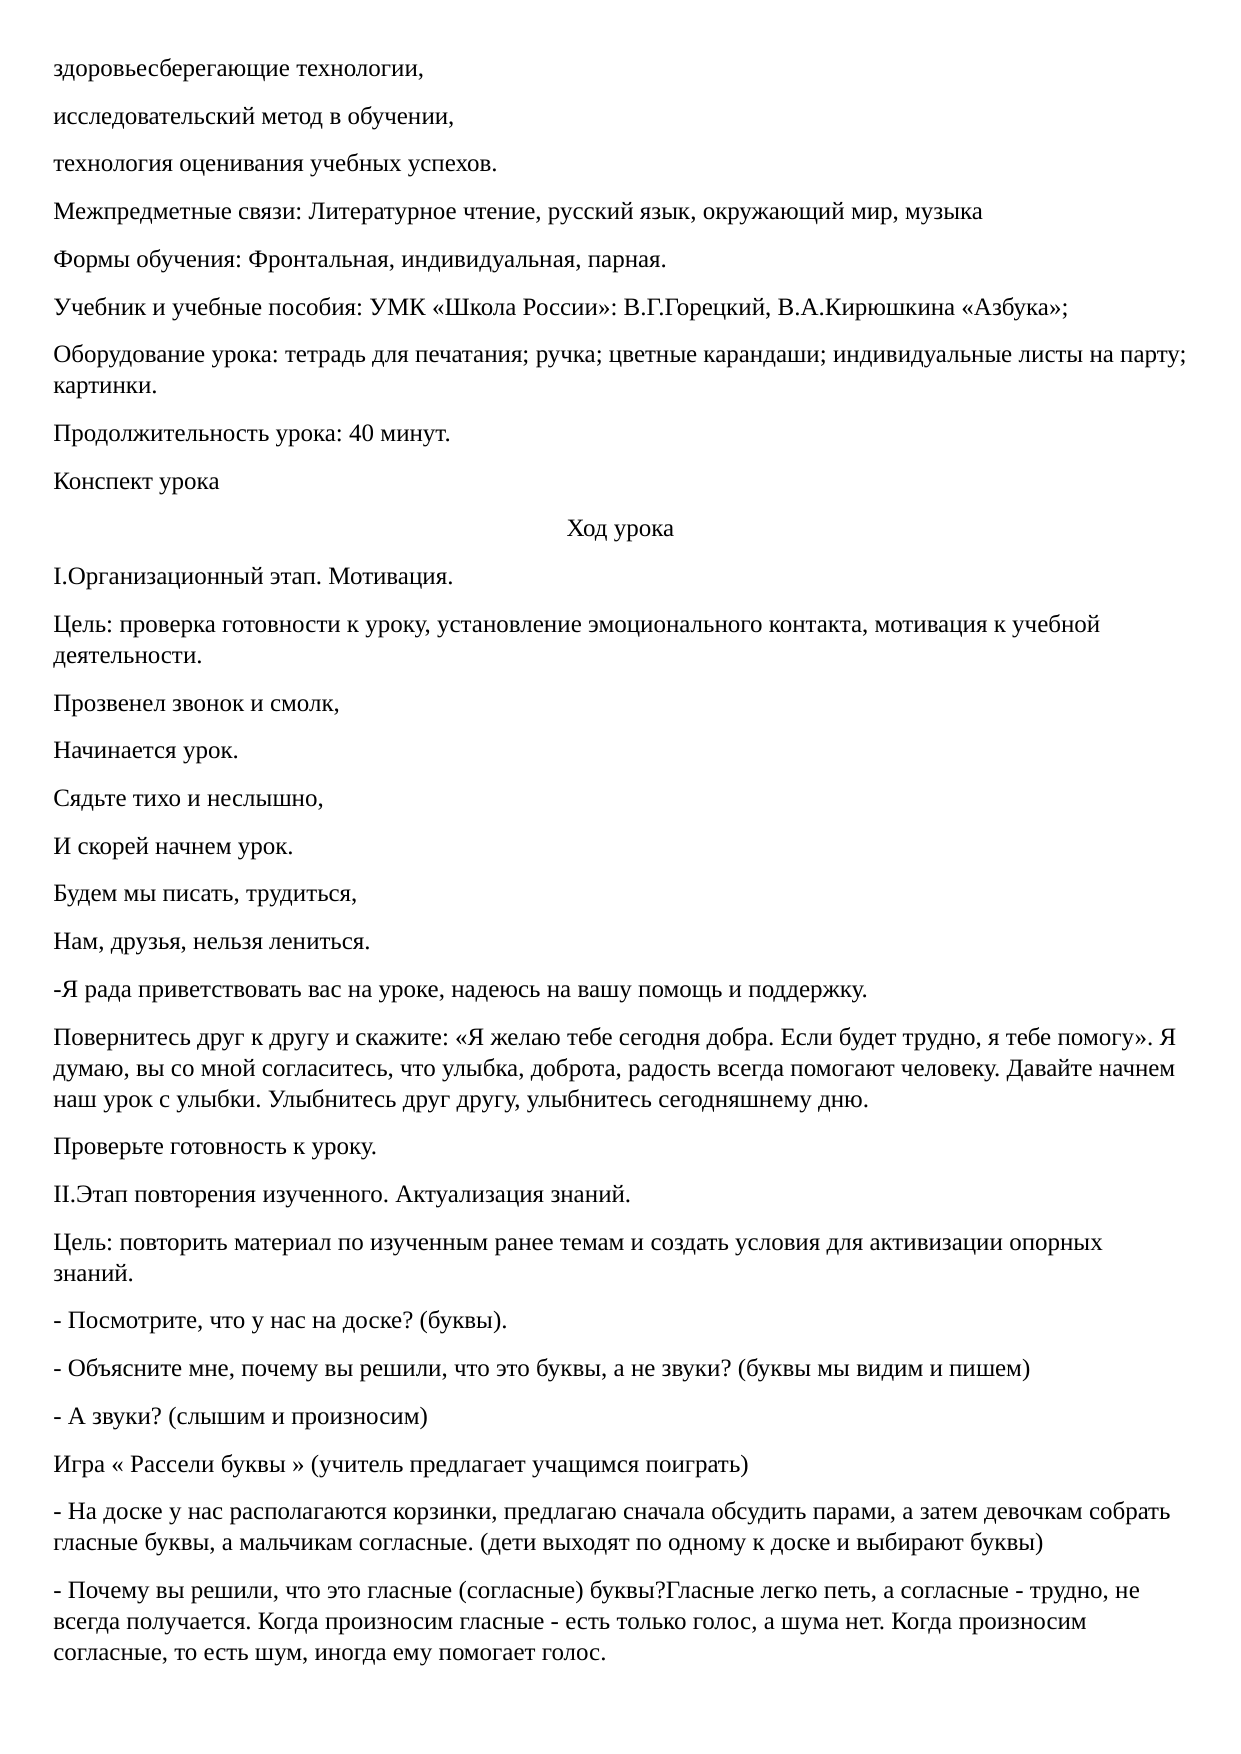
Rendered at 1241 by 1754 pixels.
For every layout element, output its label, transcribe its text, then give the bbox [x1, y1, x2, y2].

text Цель: повторить материал по изученным ранее темам и создать условия для активизации опорных знаний. [53, 1227, 1187, 1287]
text Ход урока [53, 513, 1187, 542]
text исследовательский метод в обучении, [53, 101, 1187, 129]
text Начинается урок. [53, 735, 1187, 764]
text - А звуки? (слышим и произносим) [53, 1401, 1187, 1430]
text Формы обучения: Фронтальная, индивидуальная, парная. [53, 244, 1187, 273]
text - Объясните мне, почему вы решили, что это буквы, а не звуки? (буквы мы видим и пишем) [53, 1353, 1187, 1382]
text Учебник и учебные пособия: УМК «Школа России»: В.Г.Горецкий, В.А.Кирюшкина «Азбука»; [53, 292, 1187, 320]
text Оборудование урока: тетрадь для печатания; ручка; цветные карандаши; индивидуальные листы на парту; картинки. [53, 339, 1187, 399]
text здоровьесберегающие технологии, [53, 53, 1187, 82]
text -Я рада приветствовать вас на уроке, надеюсь на вашу помощь и поддержку. [53, 974, 1187, 1003]
text I.Организационный этап. Мотивация. [53, 561, 1187, 590]
text Сядьте тихо и неслышно, [53, 783, 1187, 812]
text - Посмотрите, что у нас на доске? (буквы). [53, 1306, 1187, 1334]
text Будем мы писать, трудиться, [53, 878, 1187, 907]
text Повернитесь друг к другу и скажите: «Я желаю тебе сегодня добра. Если будет трудно, я тебе помогу». Я думаю, вы со мной согласитесь, что улыбка, доброта, радость всегда помогают человеку. Давайте начнем наш урок с улыбки. Улыбнитесь друг другу, улыбнитесь сегодняшнему дню. [53, 1022, 1187, 1112]
text И скорей начнем урок. [53, 831, 1187, 859]
text Прозвенел звонок и смолк, [53, 688, 1187, 716]
text Нам, друзья, нельзя лениться. [53, 926, 1187, 955]
text Игра « Рассели буквы » (учитель предлагает учащимся поиграть) [53, 1449, 1187, 1477]
text Межпредметные связи: Литературное чтение, русский язык, окружающий мир, музыка [53, 196, 1187, 225]
text - На доске у нас располагаются корзинки, предлагаю сначала обсудить парами, а затем девочкам собрать гласные буквы, а мальчикам согласные. (дети выходят по одному к доске и выбирают буквы) [53, 1496, 1187, 1556]
text Цель: проверка готовности к уроку, установление эмоционального контакта, мотивация к учебной деятельности. [53, 609, 1187, 669]
text Конспект урока [53, 466, 1187, 494]
text Проверьте готовность к уроку. [53, 1131, 1187, 1160]
text технология оценивания учебных успехов. [53, 148, 1187, 177]
text - Почему вы решили, что это гласные (согласные) буквы?Гласные легко петь, а согласные - трудно, не всегда получается. Когда произносим гласные - есть только голос, а шума нет. Когда произносим согласные, то есть шум, иногда ему помогает голос. [53, 1575, 1187, 1666]
text Продолжительность урока: 40 минут. [53, 418, 1187, 447]
text II.Этап повторения изученного. Актуализация знаний. [53, 1179, 1187, 1208]
